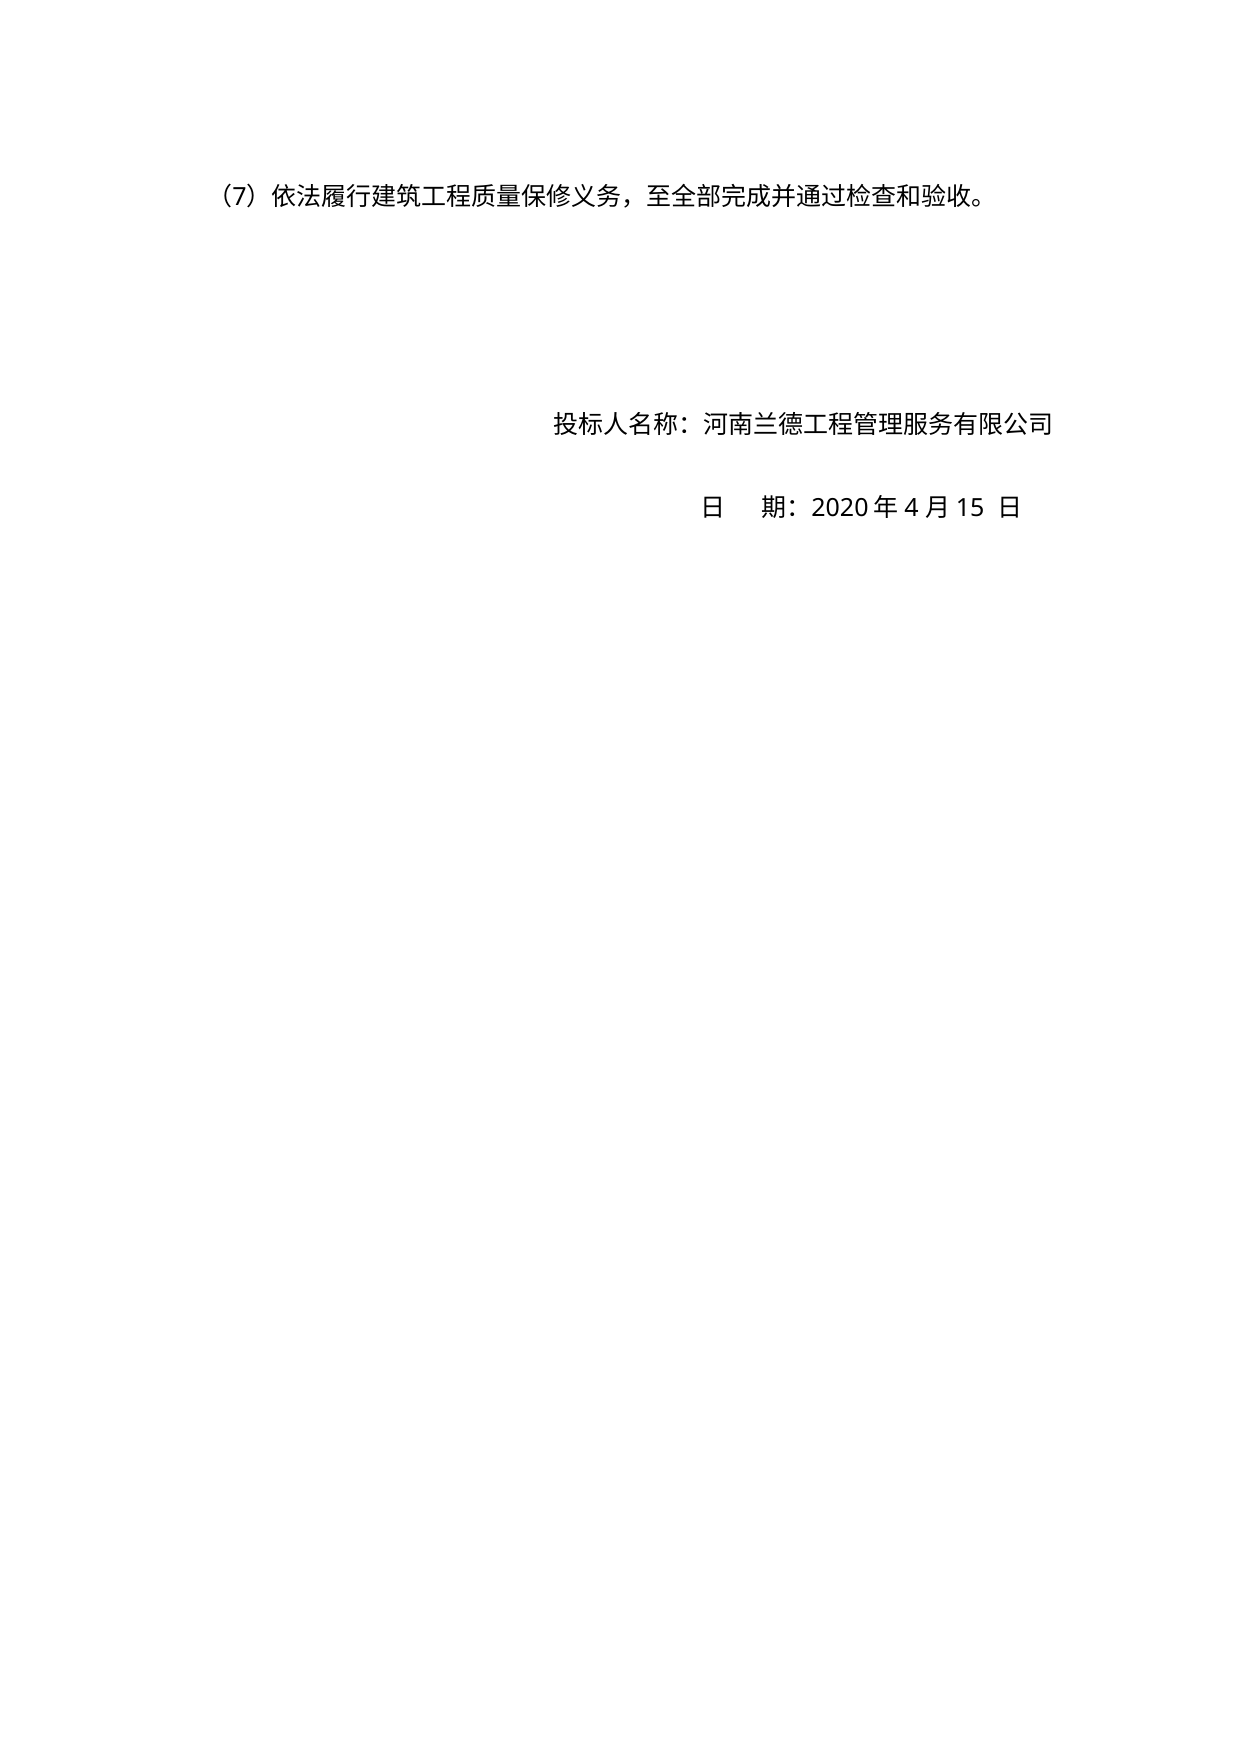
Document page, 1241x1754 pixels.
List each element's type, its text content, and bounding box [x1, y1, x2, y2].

text 投标人名称：河南兰德工程管理服务有限公司 [187, 390, 1053, 455]
text 日 期：2020年 4 月 15 日 [187, 473, 1053, 538]
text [187, 162, 1053, 227]
